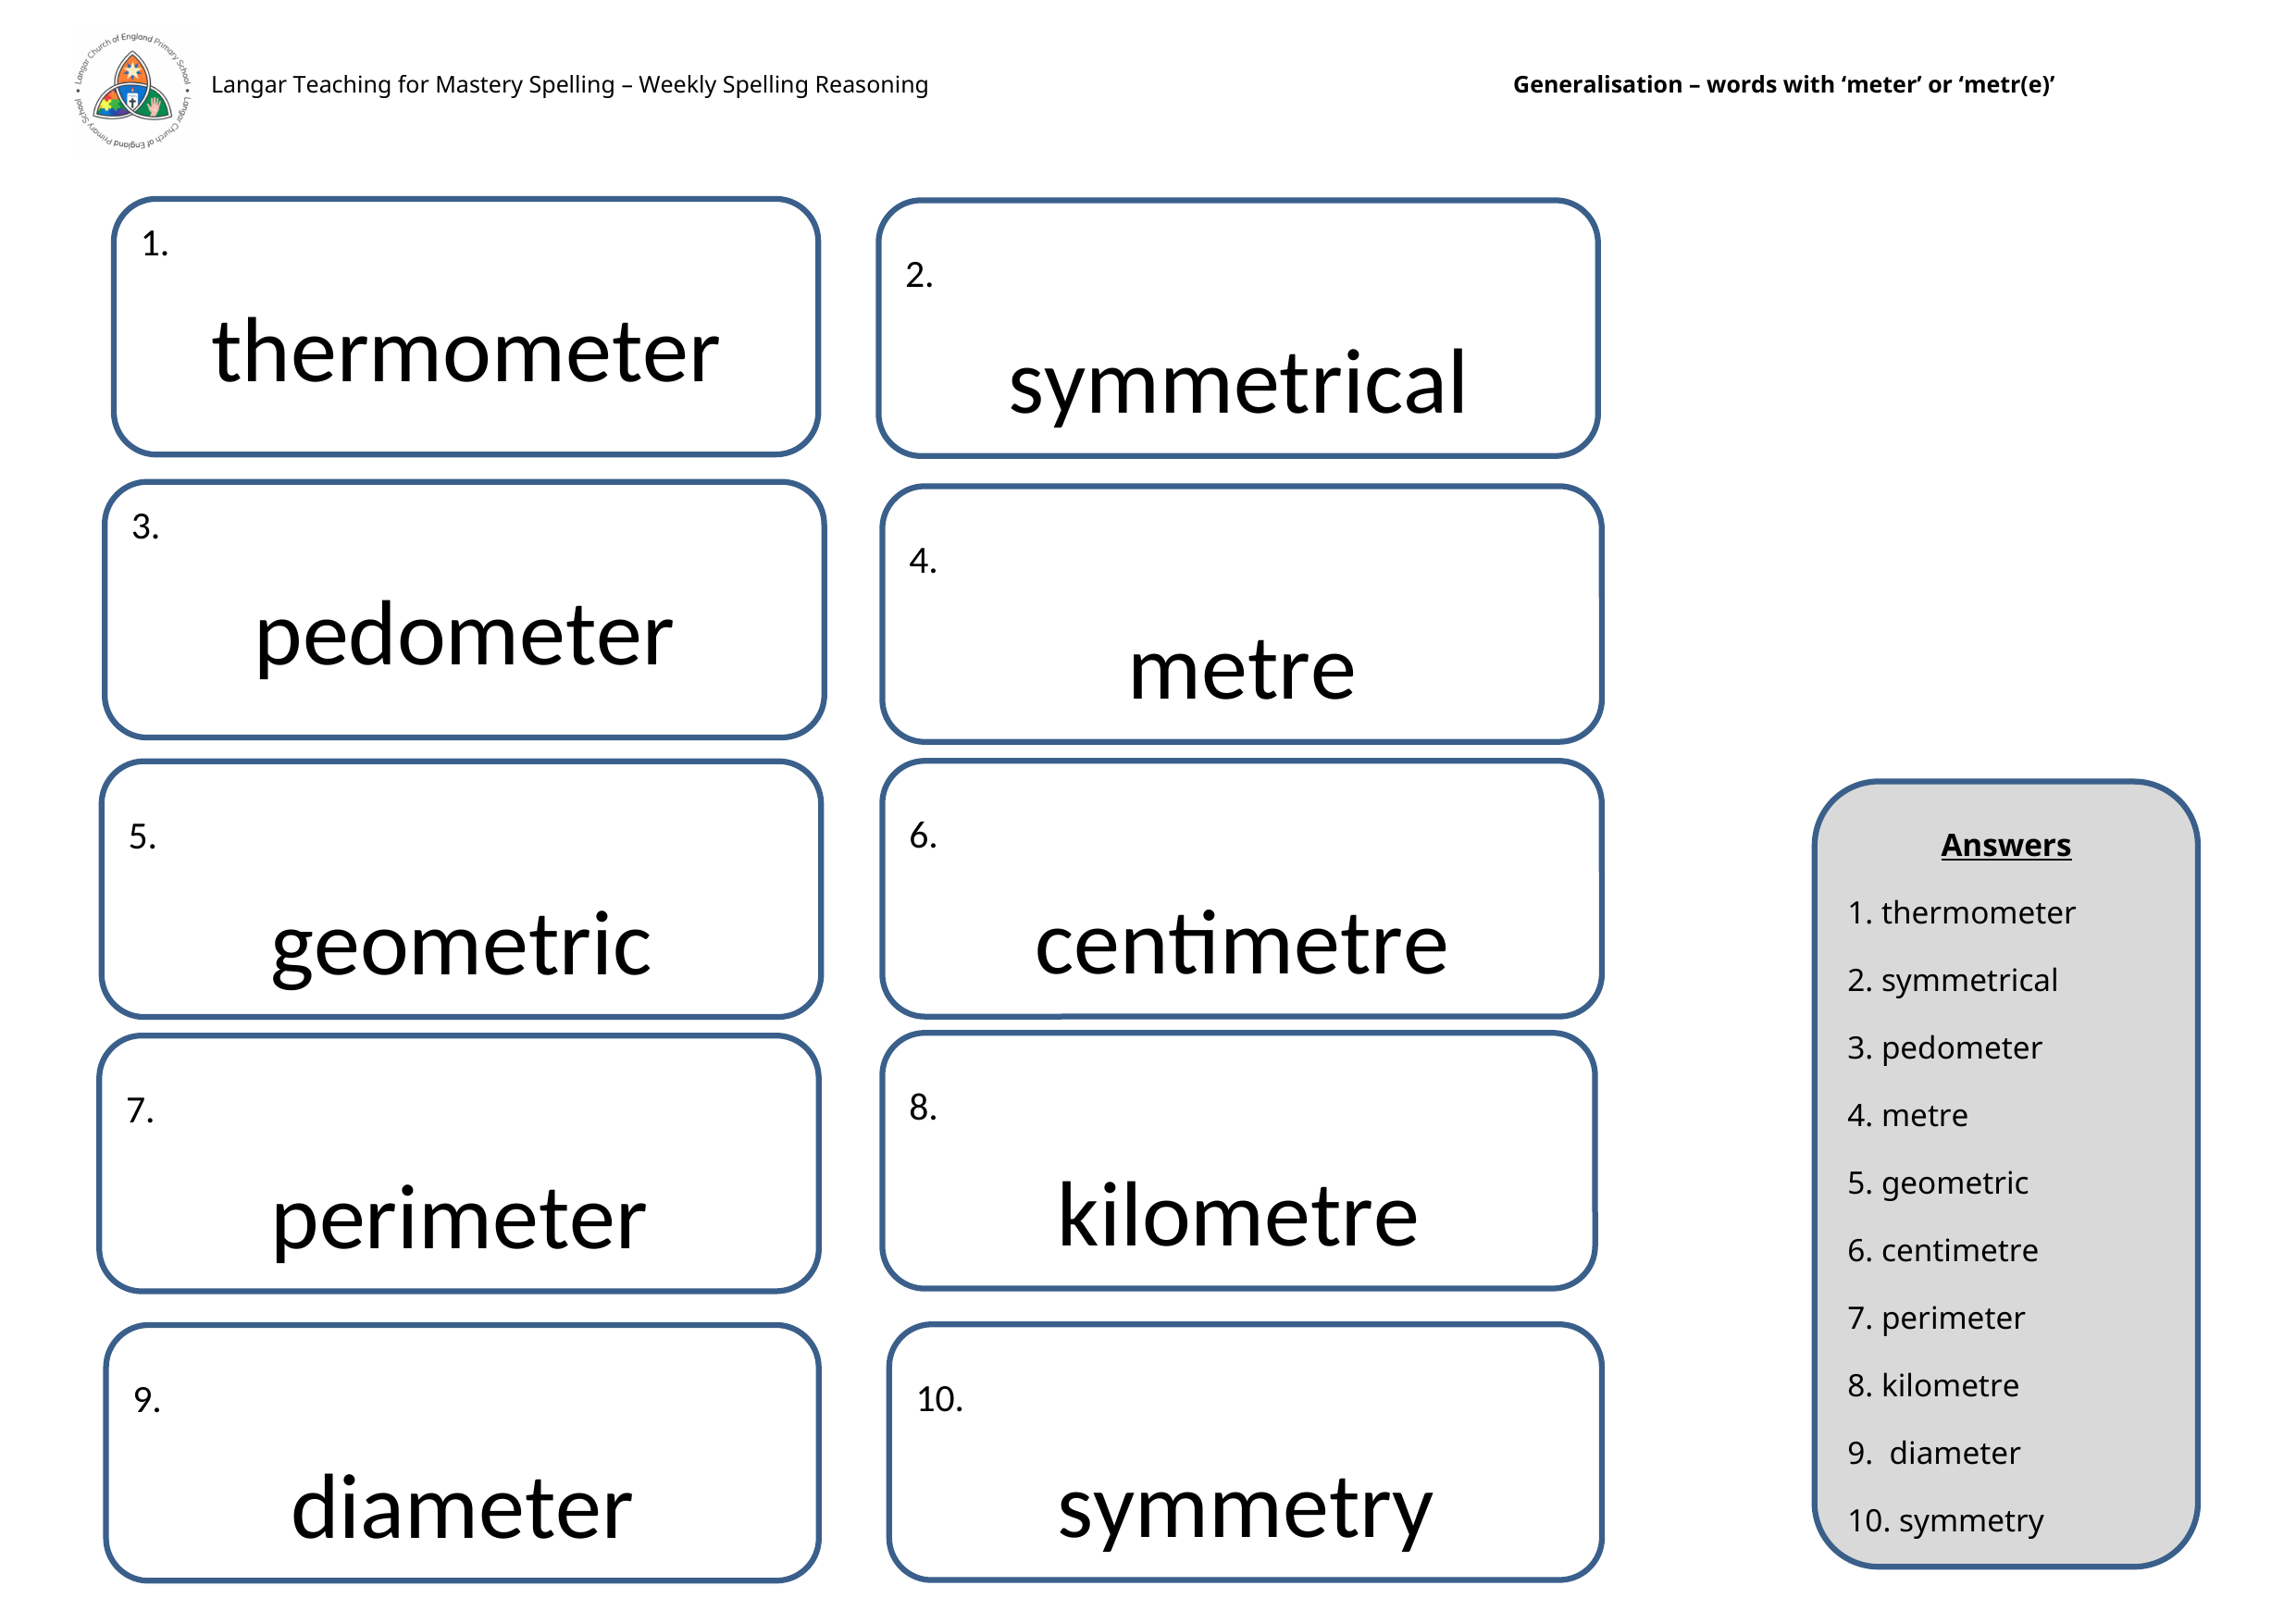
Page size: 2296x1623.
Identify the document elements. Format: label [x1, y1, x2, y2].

picture [72, 25, 197, 159]
